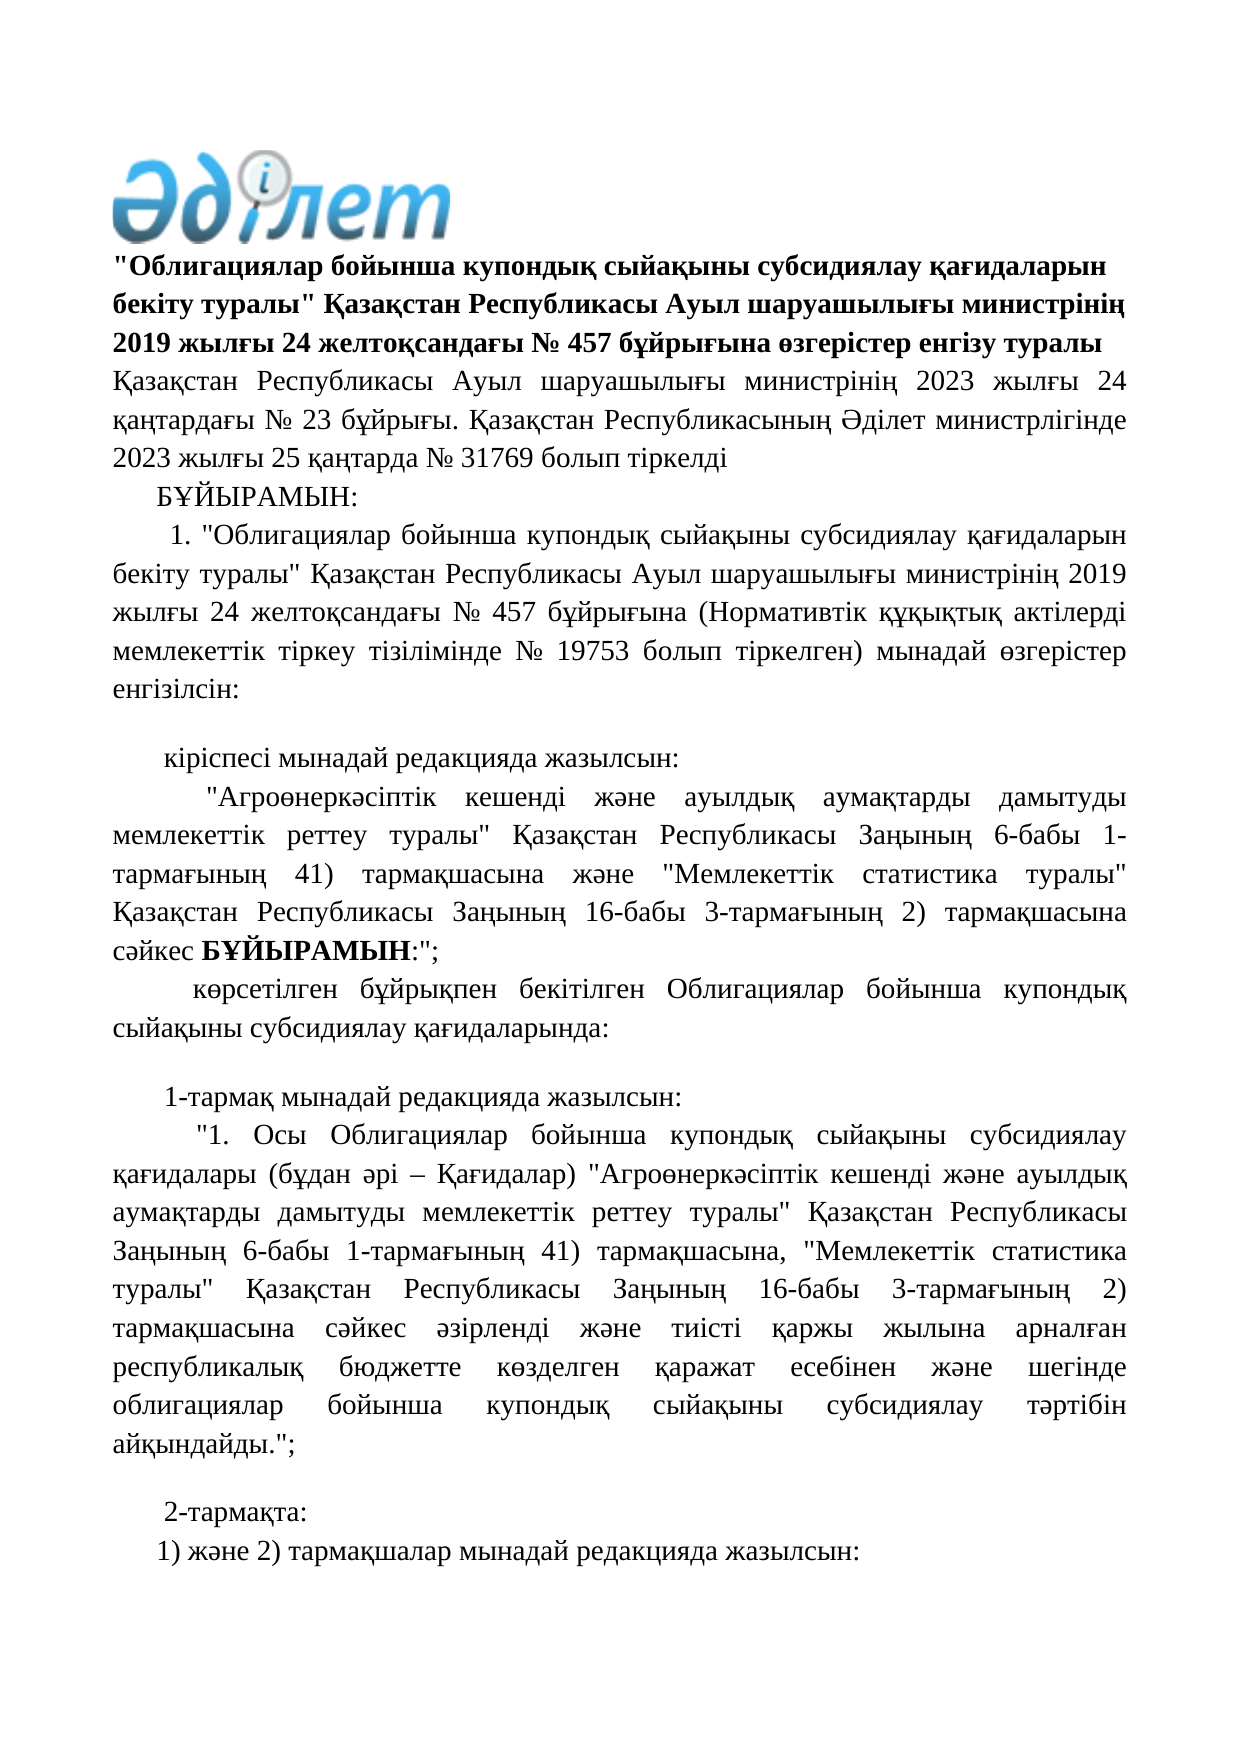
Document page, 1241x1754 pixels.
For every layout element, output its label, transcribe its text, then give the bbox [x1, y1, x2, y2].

text "Облигациялар бойынша купондық сыйақыны субсидиялау қағидаларын бекіту туралы" Қазақстан Республикасы Ауыл шаруашылығы министрінің 2019 жылғы 24 желтоқсандағы № 457 бұйрығына өзгерістер енгізу туралы [112, 248, 1128, 358]
text БҰЙЫРАМЫН: [112, 479, 1128, 512]
text көрсетілген бұйрықпен бекітілген Облигациялар бойынша купондық сыйақыны субсидиялау қағидаларында: [112, 972, 1128, 1044]
text "1. Осы Облигациялар бойынша купондық сыйақыны субсидиялау қағидалары (бұдан әрі – Қағидалар) "Агроөнеркәсіптік кешенді және ауылдық аумақтарды дамытуды мемлекеттік реттеу туралы" Қазақстан Республикасы Заңының 6-бабы 1-тармағының 41) тармақшасына, "Мемлекеттік статистика туралы" Қазақстан Республикасы Заңының 16-бабы 3-тармағының 2) тармақшасына сәйкес әзірленді және тиісті қаржы жылына арналған республикалық бюджетте көзделген қаражат есебінен және шегінде облигациялар бойынша купондық сыйақыны субсидиялау тәртібін айқындайды."; [112, 1117, 1128, 1459]
text 1-тармақ мынадай редакцияда жазылсын: [112, 1079, 1128, 1112]
text 1. "Облигациялар бойынша купондық сыйақыны субсидиялау қағидаларын бекіту туралы" Қазақстан Республикасы Ауыл шаруашылығы министрінің 2019 жылғы 24 желтоқсандағы № 457 бұйрығына (Нормативтік құқықтық актілерді мемлекеттік тіркеу тізілімінде № 19753 болып тіркелген) мынадай өзгерістер енгізілсін: [112, 517, 1128, 705]
text Қазақстан Республикасы Ауыл шаруашылығы министрінің 2023 жылғы 24 қаңтардағы № 23 бұйрығы. Қазақстан Республикасының Әділет министрлігінде 2023 жылғы 25 қаңтарда № 31769 болып тіркелді [112, 363, 1128, 474]
text 2-тармақта: [112, 1494, 1128, 1528]
text кіріспесі мынадай редакцияда жазылсын: [112, 740, 1128, 774]
text 1) және 2) тармақшалар мынадай редакцияда жазылсын: [112, 1533, 1128, 1567]
text "Агроөнеркәсіптік кешенді және ауылдық аумақтарды дамытуды мемлекеттік реттеу туралы" Қазақстан Республикасы Заңының 6-бабы 1-тармағының 41) тармақшасына және "Мемлекеттік статистика туралы" Қазақстан Республикасы Заңының 16-бабы 3-тармағының 2) тармақшасына сәйкес БҰЙЫРАМЫН:"; [112, 779, 1128, 967]
picture [112, 150, 451, 244]
